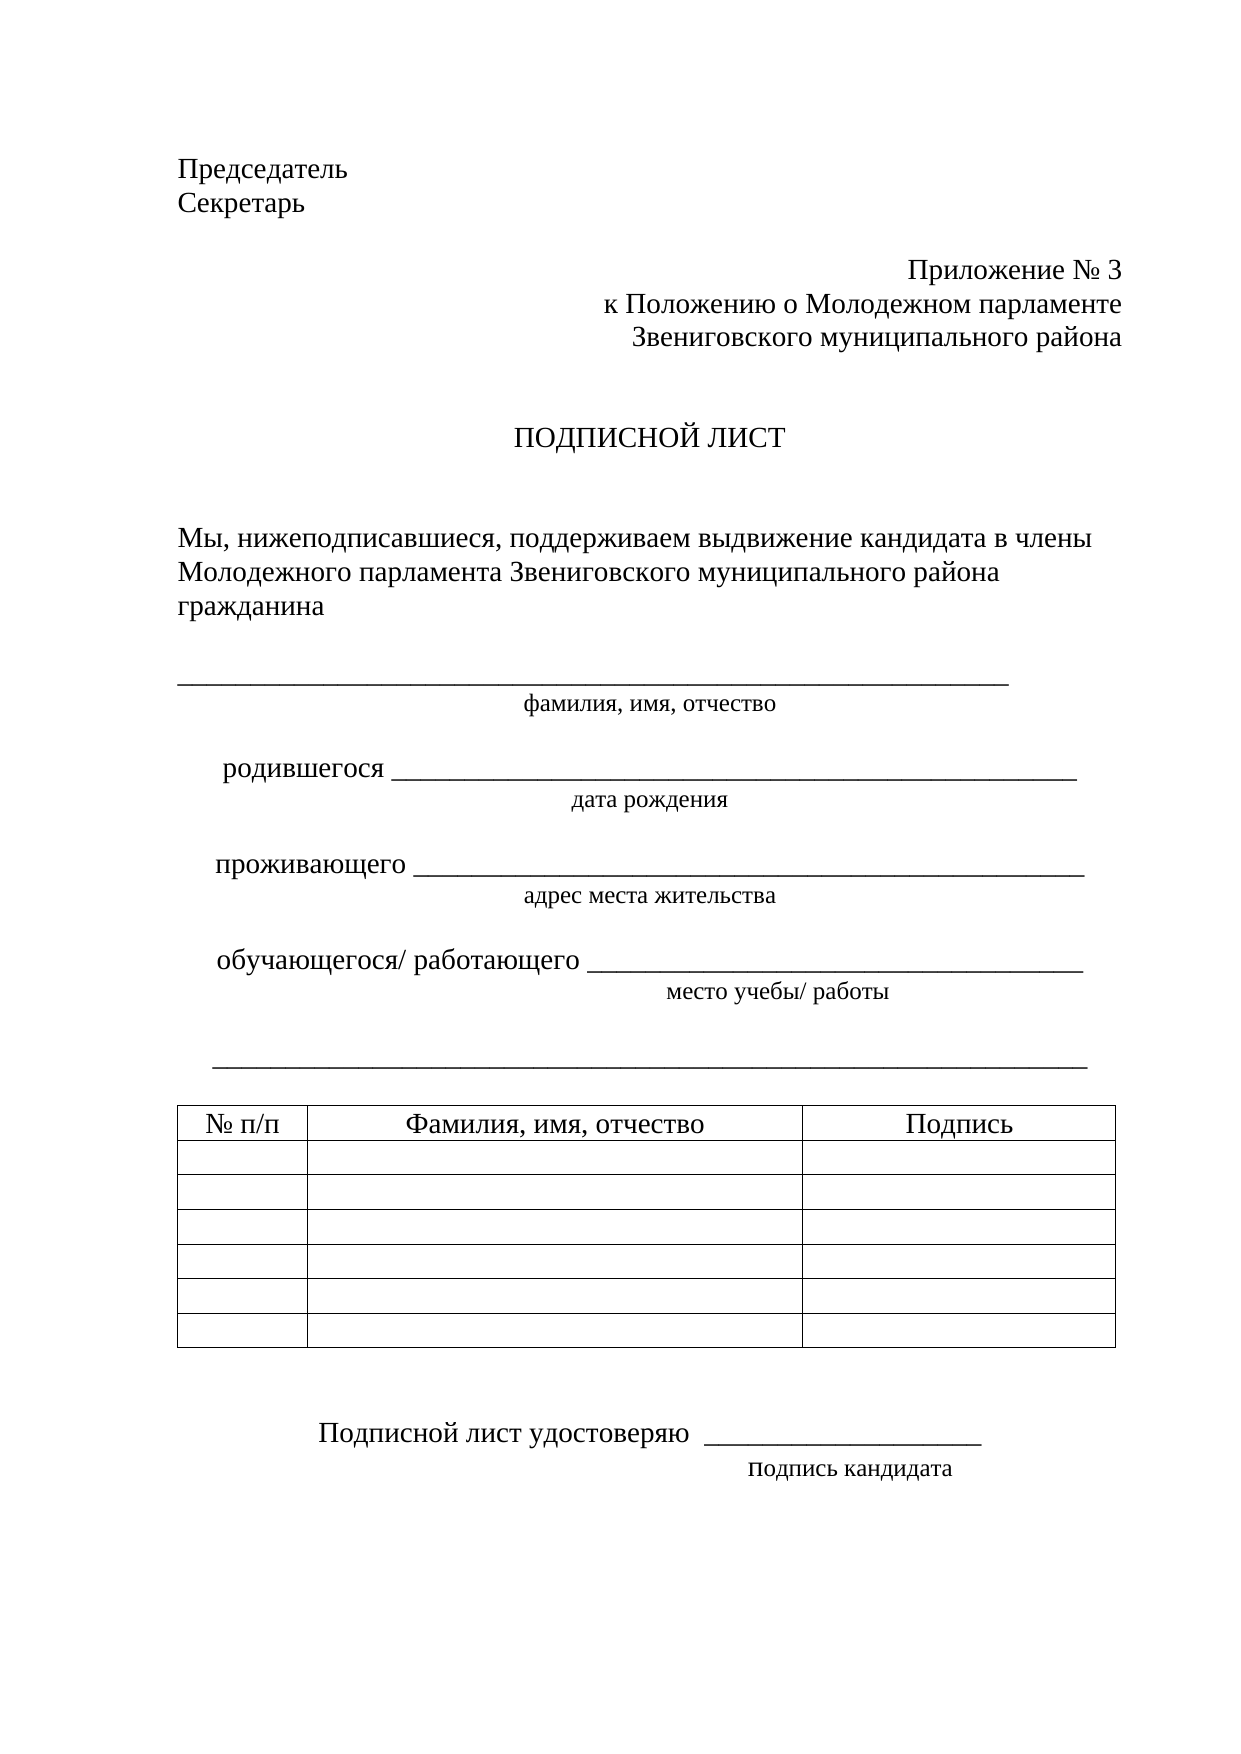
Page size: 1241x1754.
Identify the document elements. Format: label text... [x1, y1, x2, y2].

text место учебы/ работы [177, 976, 1122, 1004]
text Секретарь [177, 185, 1122, 219]
text ____________________________________________________________ [177, 1038, 1122, 1072]
table_cell [178, 1141, 307, 1174]
table_header Фамилия, имя, отчество [308, 1106, 802, 1140]
text обучающегося/ работающего __________________________________ [177, 942, 1122, 976]
text Подписной лист удостоверяю ___________________ [177, 1415, 1122, 1449]
table_cell [803, 1210, 1115, 1243]
text родившегося _______________________________________________ [177, 751, 1122, 784]
table_cell [803, 1279, 1115, 1313]
text ПОДПИСНОЙ ЛИСТ [177, 420, 1122, 453]
table_cell [308, 1141, 802, 1174]
text адрес места жительства [177, 880, 1122, 909]
table_cell [178, 1279, 307, 1313]
table_header № п/п [178, 1106, 307, 1140]
table_cell [803, 1245, 1115, 1278]
text Мы, нижеподписавшиеся, поддерживаем выдвижение кандидата в члены Молодежного парламента Звениговского муниципального района гражданина [177, 521, 1122, 621]
table_cell [308, 1279, 802, 1313]
table_header Подпись [803, 1106, 1115, 1140]
table_cell [308, 1314, 802, 1347]
table_cell [178, 1175, 307, 1209]
text _________________________________________________________ [177, 655, 1122, 688]
table_cell [178, 1210, 307, 1243]
table_cell [803, 1314, 1115, 1347]
table_cell [308, 1245, 802, 1278]
text Приложение № 3 [177, 252, 1122, 286]
text дата рождения [177, 784, 1122, 813]
table_cell [178, 1314, 307, 1347]
text проживающего ______________________________________________ [177, 846, 1122, 880]
table_cell [803, 1175, 1115, 1209]
text фамилия, имя, отчество [177, 688, 1122, 717]
text подпись кандидата [177, 1449, 1122, 1482]
text Председатель [177, 152, 1122, 185]
table_cell [308, 1210, 802, 1243]
table_cell [178, 1245, 307, 1278]
text Звениговского муниципального района [177, 319, 1122, 353]
table_cell [308, 1175, 802, 1209]
text к Положению о Молодежном парламенте [177, 286, 1122, 319]
table_cell [803, 1141, 1115, 1174]
